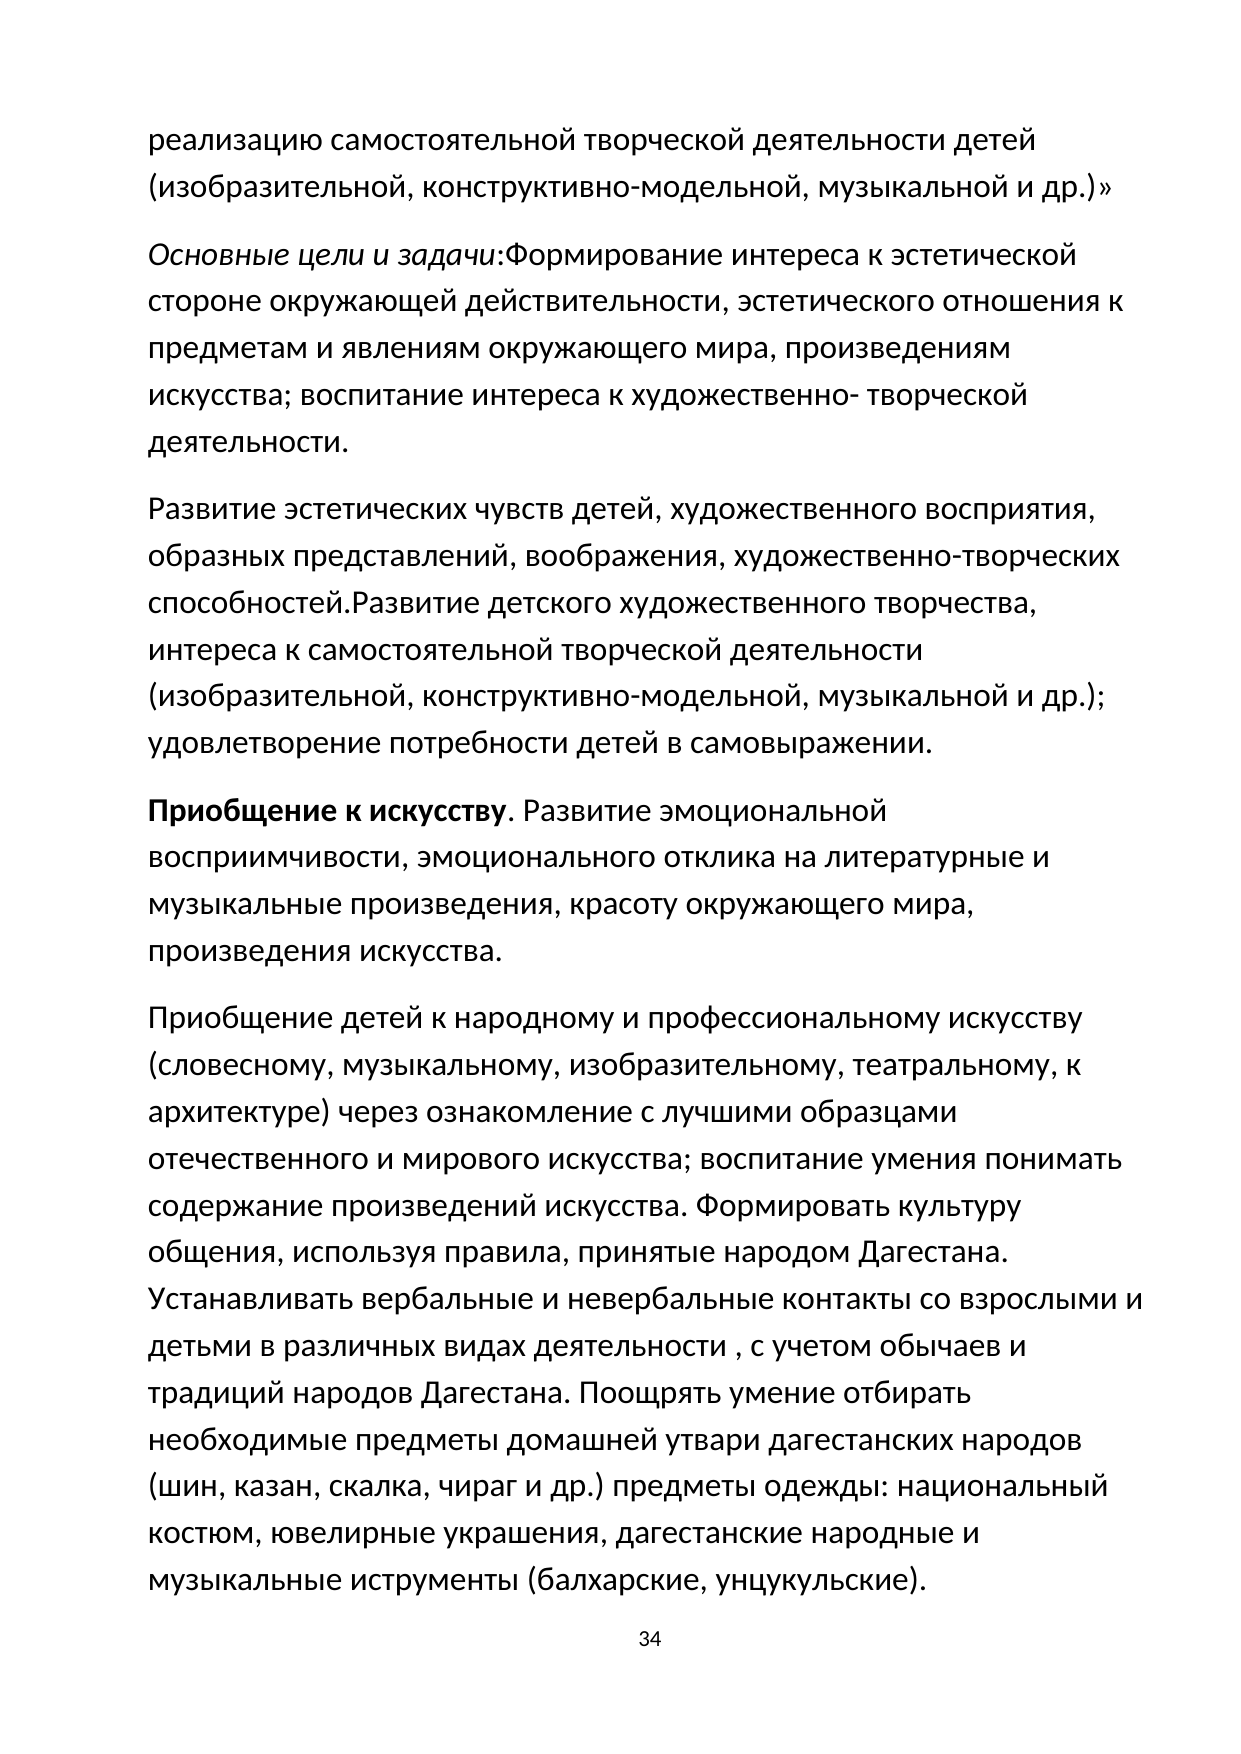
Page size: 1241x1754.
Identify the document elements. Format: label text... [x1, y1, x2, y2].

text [148, 118, 1152, 206]
text Приобщение детей к народному и профессиональному искусству (словесному, музыкальному, изобразительному, театральному, к архитектуре) через ознакомление с лучшими образцами отечественного и мирового искусства; воспитание умения понимать содержание произведений искусства. Формировать культуру общения, используя правила, принятые народом Дагестана. Устанавливать вербальные и невербальные контакты со взрослыми и детьми в различных видах деятельности , с учетом обычаев и традиций народов Дагестана. Поощрять умение отбирать необходимые предметы домашней утвари дагестанских народов (шин, казан, скалка, чираг и др.) предметы одежды: национальный костюм, ювелирные украшения, дагестанские народные и музыкальные иструменты (балхарские, унцукульские). [148, 997, 1152, 1598]
text Развитие эстетических чувств детей, художественного восприятия, образных представлений, воображения, художественно-творческих способностей.Развитие детского художественного творчества, интереса к самостоятельной творческой деятельности (изобразительной, конструктивно-модельной, музыкальной и др.); удовлетворение потребности детей в самовыражении. [148, 487, 1152, 762]
text Основные цели и задачи:Формирование интереса к эстетической стороне окружающей действительности, эстетического отношения к предметам и явлениям окружающего мира, произведениям искусства; воспитание интереса к художественно- творческой деятельности. [148, 232, 1152, 460]
text Приобщение к искусству. Развитие эмоциональной восприимчивости, эмоционального отклика на литературные и музыкальные произведения, красоту окружающего мира, произведения искусства. [148, 789, 1152, 970]
